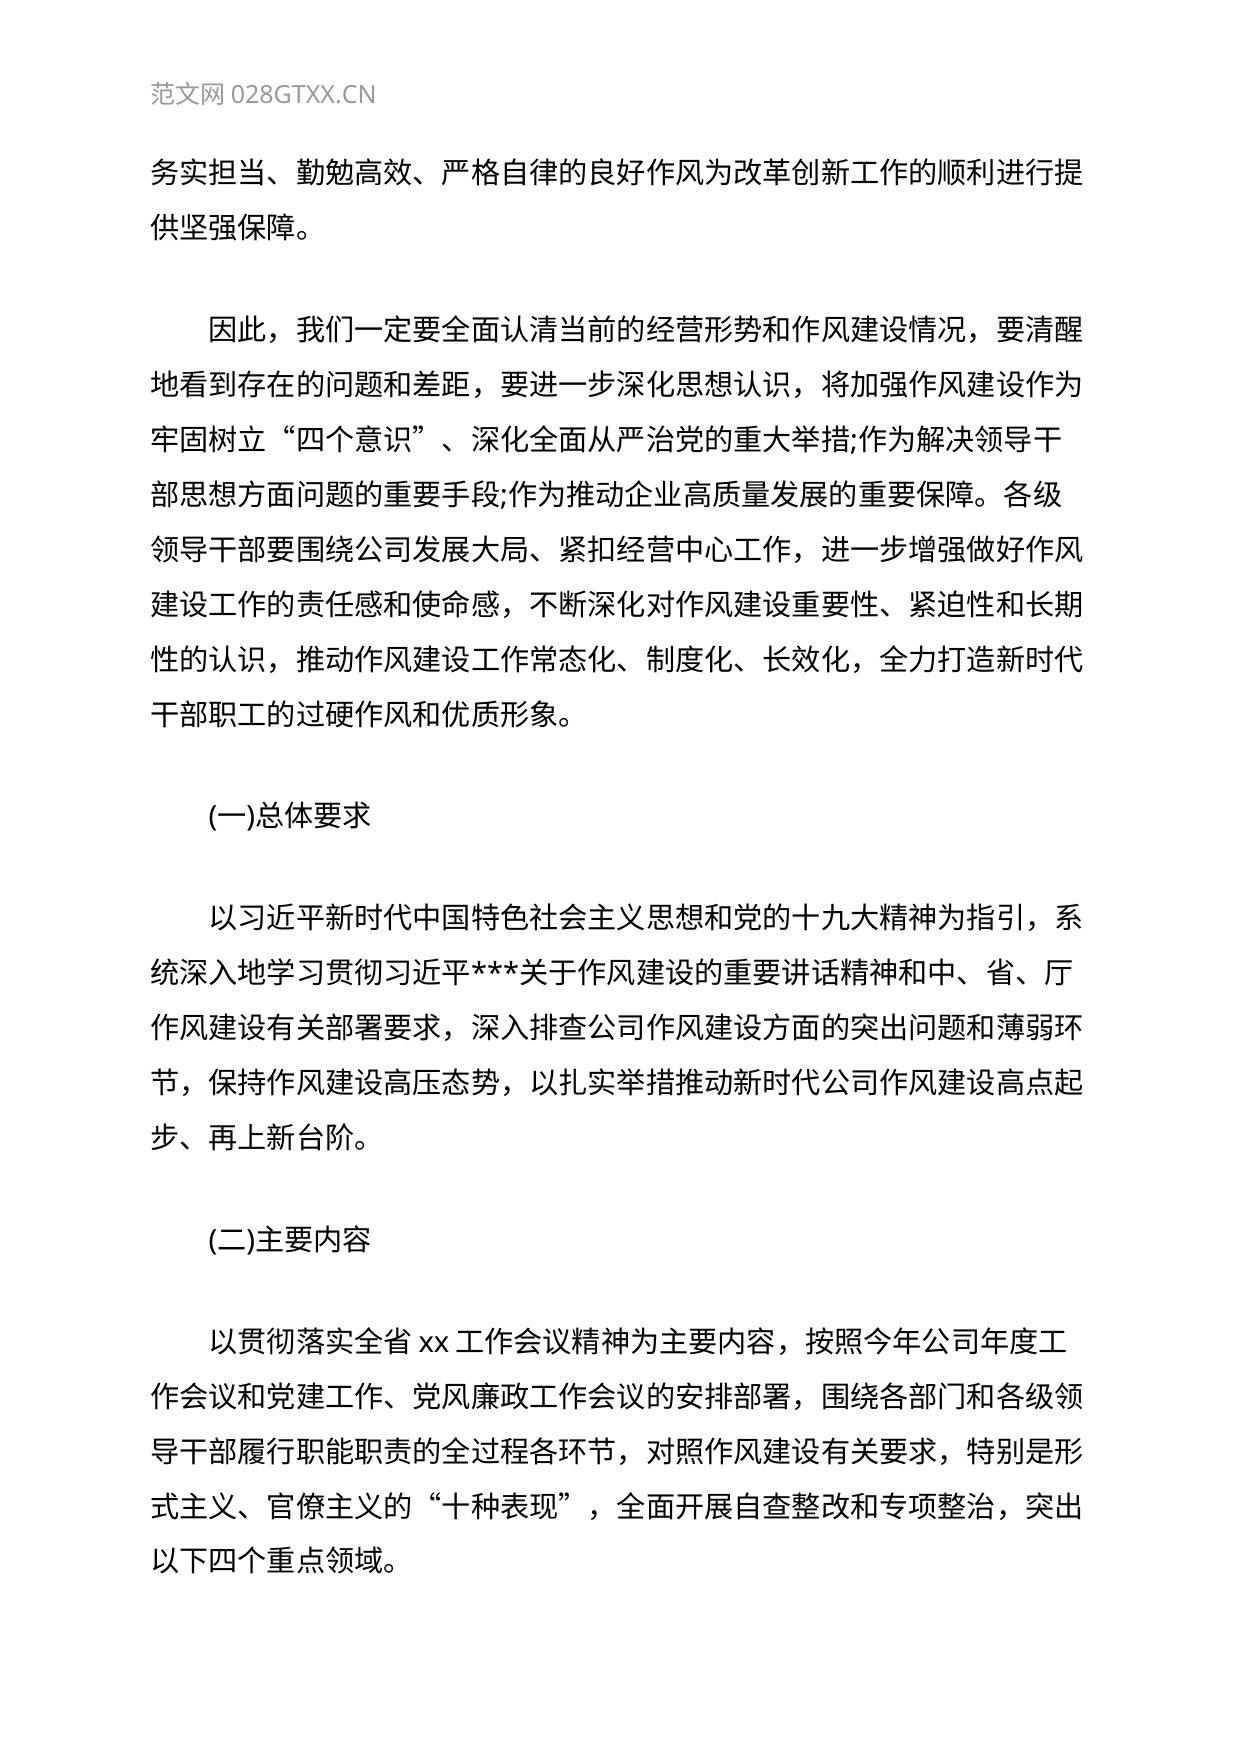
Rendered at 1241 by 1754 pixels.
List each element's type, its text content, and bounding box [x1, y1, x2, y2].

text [150, 150, 1090, 247]
text (二)主要内容 [150, 1216, 1090, 1259]
text 以贯彻落实全省xx工作会议精神为主要内容，按照今年公司年度工作会议和党建工作、党风廉政工作会议的安排部署，围绕各部门和各级领导干部履行职能职责的全过程各环节，对照作风建设有关要求，特别是形式主义、官僚主义的“十种表现”，全面开展自查整改和专项整治，突出以下四个重点领域。 [150, 1318, 1090, 1580]
text 以习近平新时代中国特色社会主义思想和党的十九大精神为指引，系统深入地学习贯彻习近平***关于作风建设的重要讲话精神和中、省、厅作风建设有关部署要求，深入排查公司作风建设方面的突出问题和薄弱环节，保持作风建设高压态势，以扎实举措推动新时代公司作风建设高点起步、再上新台阶。 [150, 895, 1090, 1157]
text 因此，我们一定要全面认清当前的经营形势和作风建设情况，要清醒地看到存在的问题和差距，要进一步深化思想认识，将加强作风建设作为牢固树立“四个意识”、深化全面从严治党的重大举措;作为解决领导干部思想方面问题的重要手段;作为推动企业高质量发展的重要保障。各级领导干部要围绕公司发展大局、紧扣经营中心工作，进一步增强做好作风建设工作的责任感和使命感，不断深化对作风建设重要性、紧迫性和长期性的认识，推动作风建设工作常态化、制度化、长效化，全力打造新时代干部职工的过硬作风和优质形象。 [150, 307, 1090, 733]
text (一)总体要求 [150, 793, 1090, 835]
